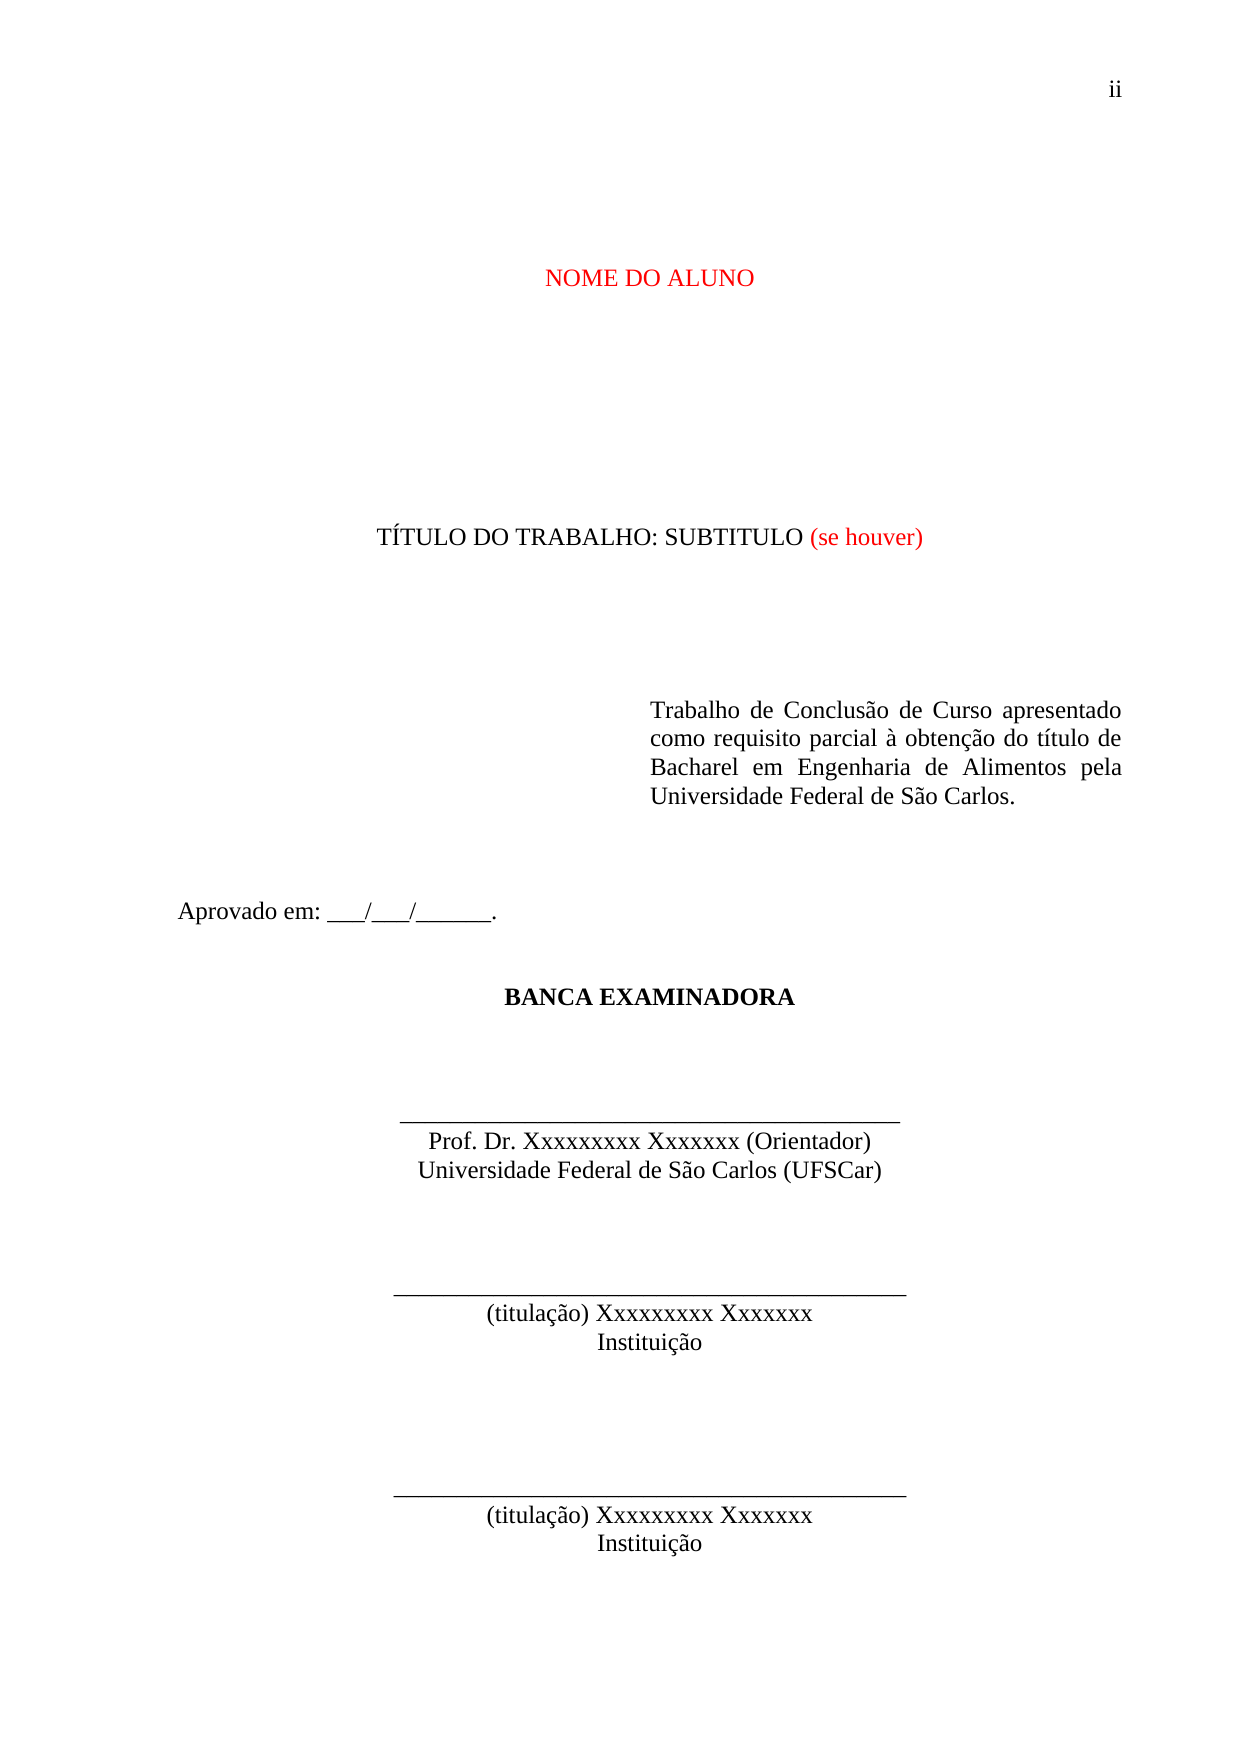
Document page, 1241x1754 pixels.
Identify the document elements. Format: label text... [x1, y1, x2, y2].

text Instituição [177, 1528, 1122, 1557]
text (titulação) Xxxxxxxxx Xxxxxxx [177, 1500, 1122, 1528]
text Trabalho de Conclusão de Curso apresentado como requisito parcial à obtenção do título de Bacharel em Engenharia de Alimentos pela Universidade Federal de São Carlos. [650, 695, 1122, 810]
text Prof. Dr. Xxxxxxxxx Xxxxxxx (Orientador) [177, 1126, 1122, 1155]
text Aprovado em: ___/___/______. [177, 896, 1122, 925]
text (titulação) Xxxxxxxxx Xxxxxxx [177, 1298, 1122, 1327]
text Instituição [177, 1327, 1122, 1356]
text Título Do TRABALHO: subtitulo (se houver) [177, 522, 1122, 551]
text _________________________________________ [177, 1270, 1122, 1298]
text Universidade Federal de São Carlos (UFSCar) [177, 1155, 1122, 1183]
text _________________________________________ [177, 1471, 1122, 1500]
text NOME DO ALUNO [177, 263, 1122, 292]
text BANCA EXAMINADORA [177, 982, 1122, 1011]
text ________________________________________ [177, 1097, 1122, 1126]
